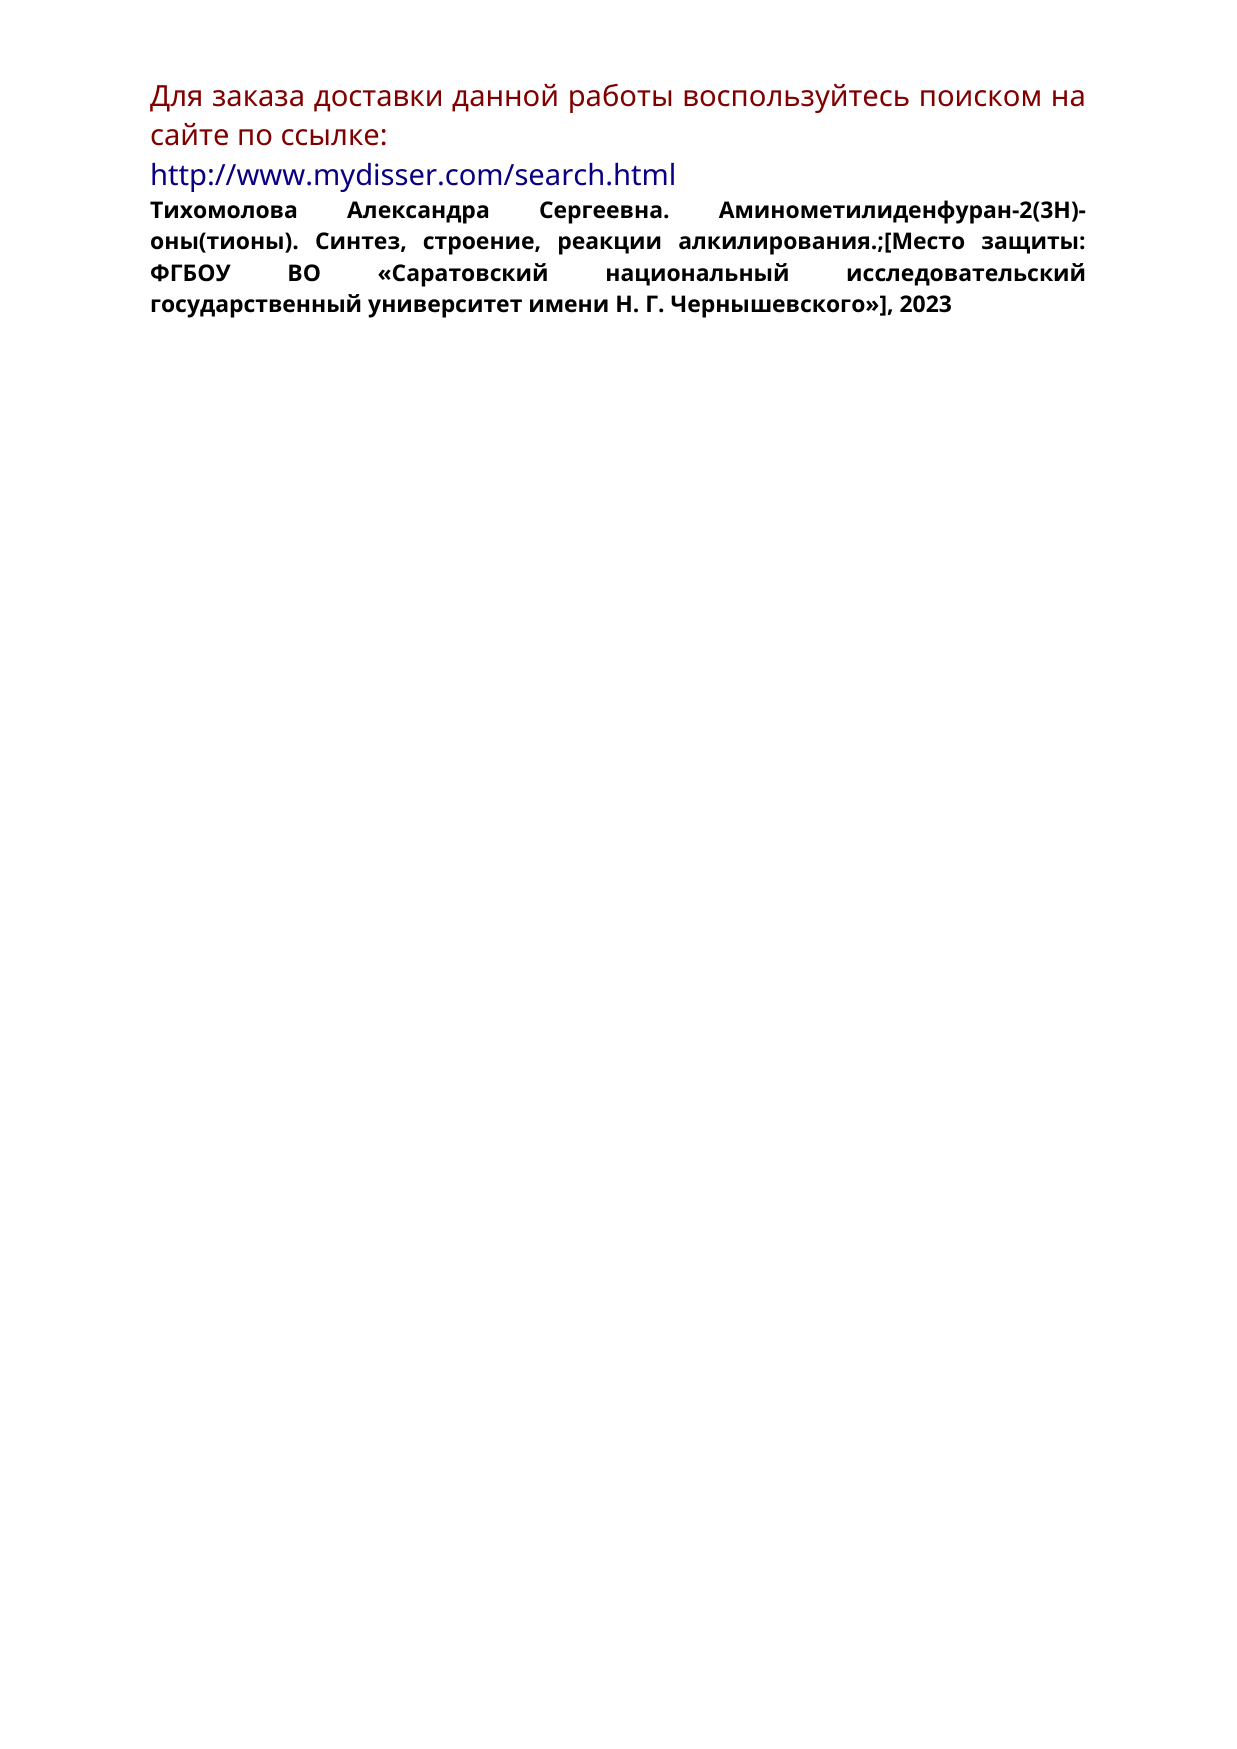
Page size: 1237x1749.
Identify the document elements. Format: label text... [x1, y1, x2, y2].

text Тихомолова Александра Сергеевна. Аминометилиденфуран-2(3Н)-оны(тионы). Синтез, строение, реакции алкилирования.;[Место защиты: ФГБОУ ВО «Саратовский национальный исследовательский государственный университет имени Н. Г. Чернышевского»], 2023 [150, 194, 1086, 319]
